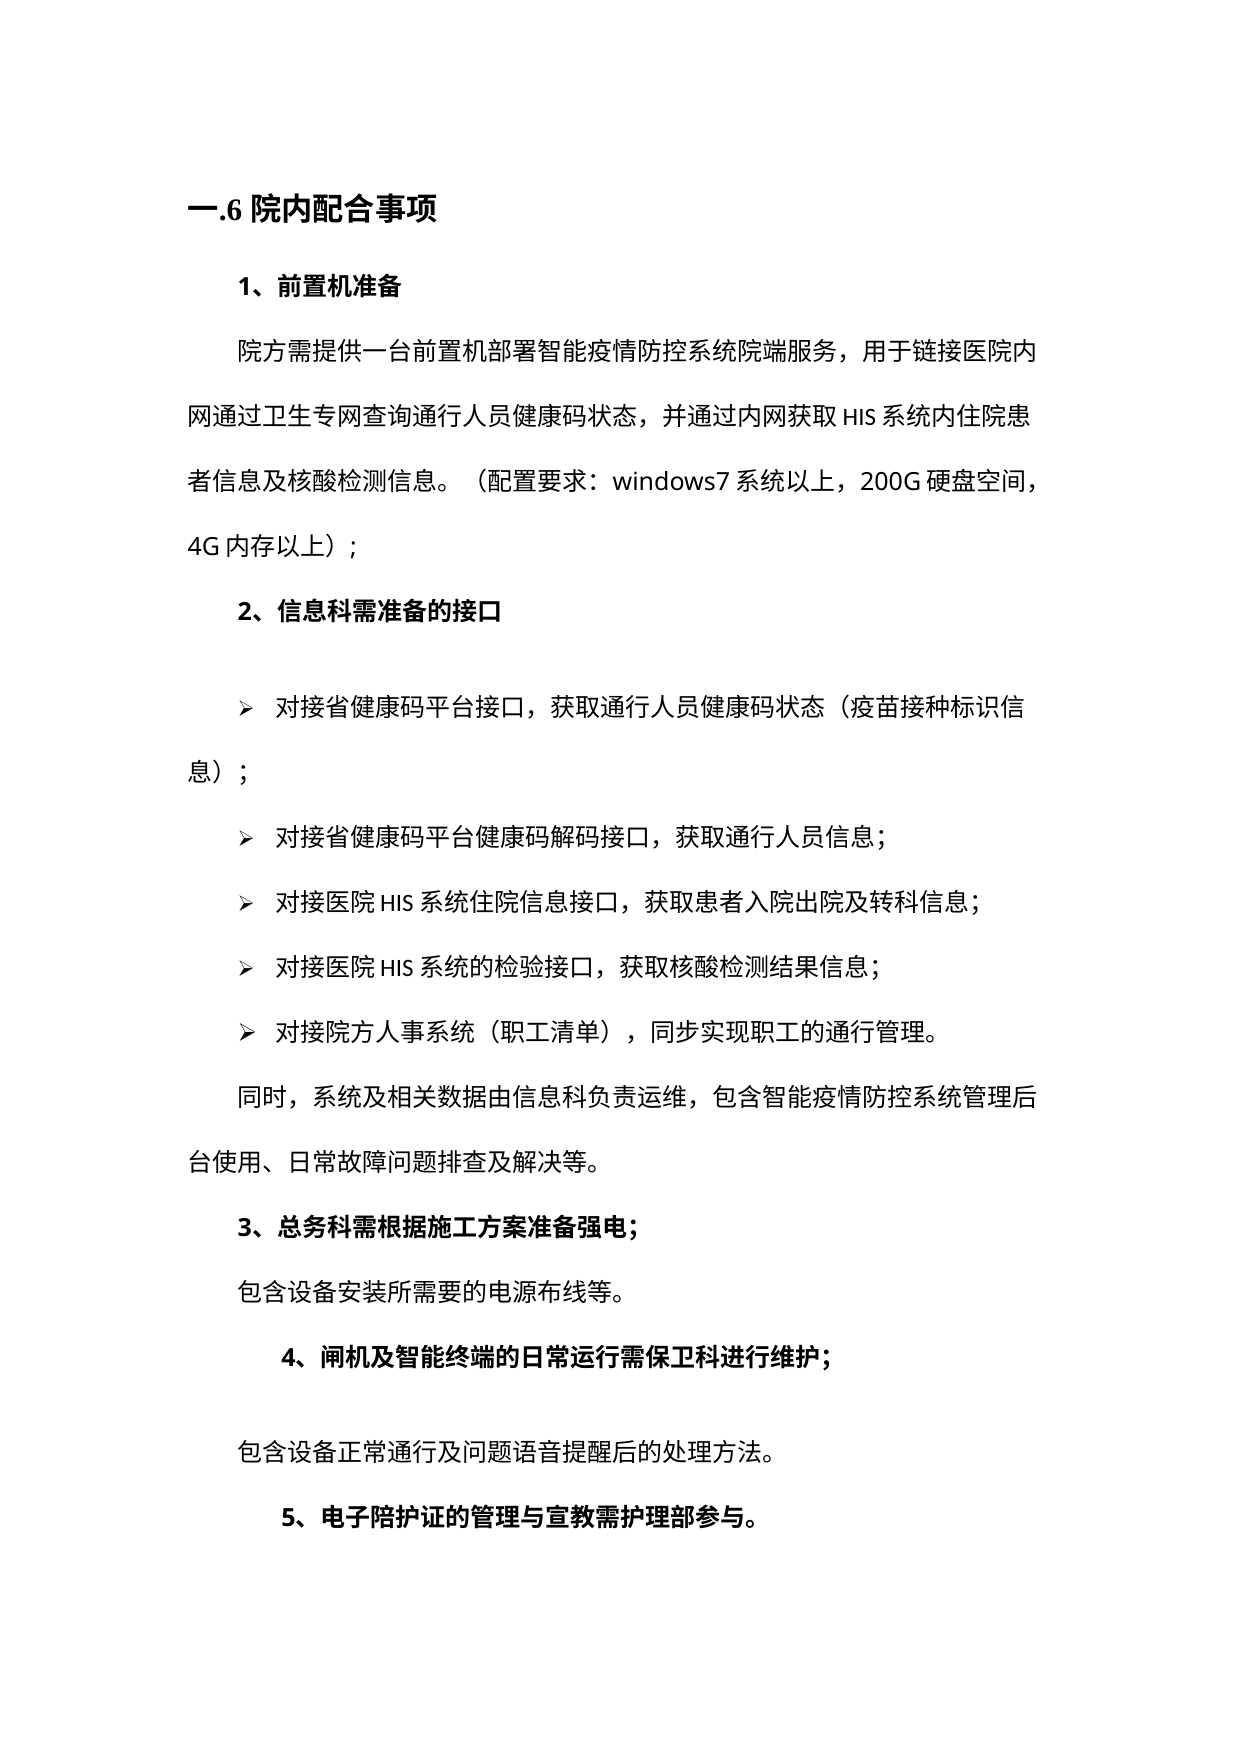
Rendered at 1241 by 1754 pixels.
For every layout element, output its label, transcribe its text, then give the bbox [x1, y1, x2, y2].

list 对接医院HIS 系统住院信息接口，获取患者入院出院及转科信息； [187, 868, 1053, 933]
text 包含设备正常通行及问题语音提醒后的处理方法。 [187, 1418, 1053, 1483]
list 闸机及智能终端的日常运行需保卫科进行维护； [231, 1323, 1053, 1388]
text 2、信息科需准备的接口 [187, 577, 1053, 642]
list 总务科需根据施工方案准备强电； [187, 1193, 1053, 1258]
list 对接医院HIS 系统的检验接口，获取核酸检测结果信息； [187, 933, 1053, 998]
list 电子陪护证的管理与宣教需护理部参与。 [231, 1483, 1053, 1548]
text 院方需提供一台前置机部署智能疫情防控系统院端服务，用于链接医院内网通过卫生专网查询通行人员健康码状态，并通过内网获取HIS 系统内住院患者信息及核酸检测信息。（配置要求：windows7系统以上，200G硬盘空间，4G内存以上）; [187, 317, 1053, 577]
list 对接省健康码平台健康码解码接口，获取通行人员信息； [187, 803, 1053, 868]
text 包含设备安装所需要的电源布线等。 [187, 1258, 1053, 1323]
text 同时，系统及相关数据由信息科负责运维，包含智能疫情防控系统管理后台使用、日常故障问题排查及解决等。 [187, 1063, 1053, 1193]
text 1、前置机准备 [187, 252, 1053, 317]
list 对接院方人事系统（职工清单），同步实现职工的通行管理。 [187, 998, 1053, 1063]
subtitle 院内配合事项 [187, 174, 1053, 239]
list 对接省健康码平台接口，获取通行人员健康码状态（疫苗接种标识信息）； [187, 673, 1053, 803]
